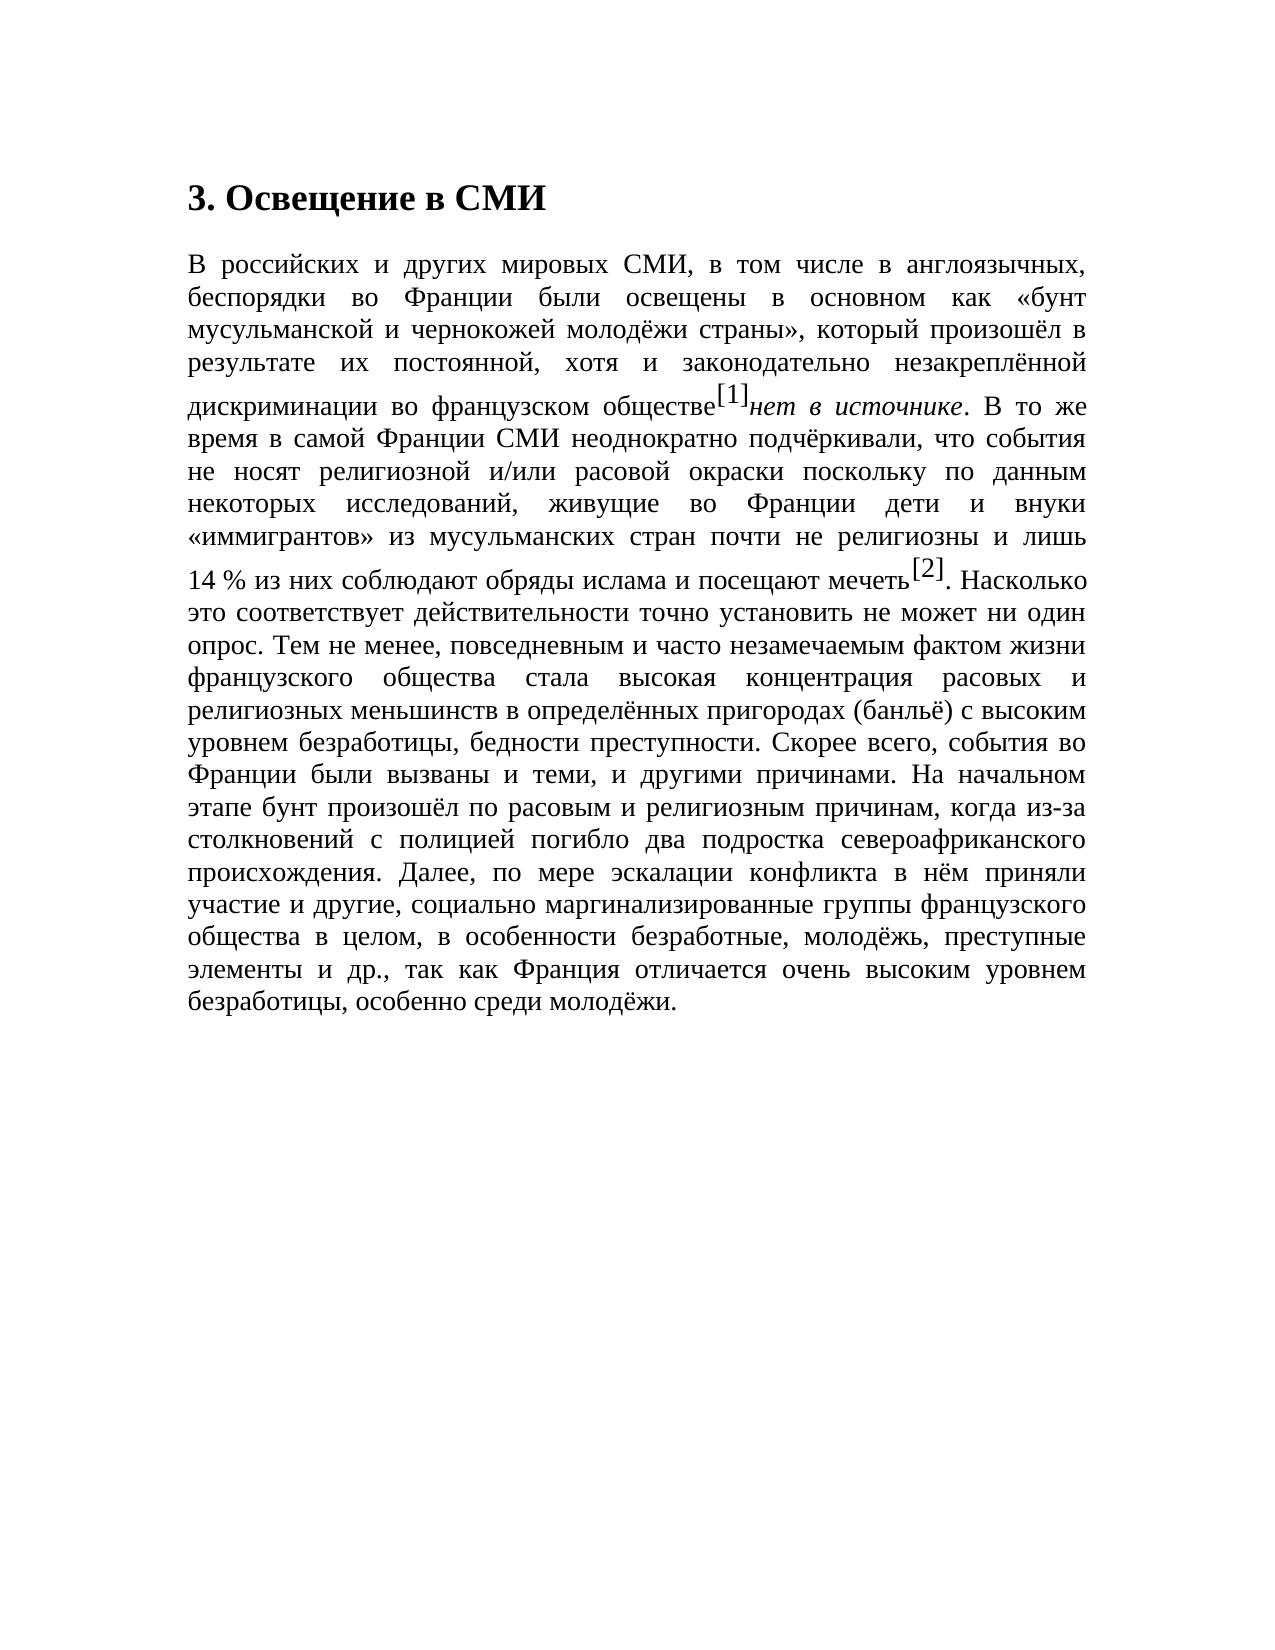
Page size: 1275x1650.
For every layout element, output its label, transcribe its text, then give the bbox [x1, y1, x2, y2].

list 3. Освещение в СМИ [187, 175, 1087, 218]
text В российских и других мировых СМИ, в том числе в англоязычных, беспорядки во Франции были освещены в основном как «бунт мусульманской и чернокожей молодёжи страны», который произошёл в результате их постоянной, хотя и законодательно незакреплённой дискриминации во французском обществе[1]нет в источнике. В то же время в самой Франции СМИ неоднократно подчёркивали, что события не носят религиозной и/или расовой окраски поскольку по данным некоторых исследований, живущие во Франции дети и внуки «иммигрантов» из мусульманских стран почти не религиозны и лишь 14 % из них соблюдают обряды ислама и посещают мечеть[2]. Насколько это соответствует действительности точно установить не может ни один опрос. Тем не менее, повседневным и часто незамечаемым фактом жизни французского общества стала высокая концентрация расовых и религиозных меньшинств в определённых пригородах (банльё) с высоким уровнем безработицы, бедности преступности. Скорее всего, события во Франции были вызваны и теми, и другими причинами. На начальном этапе бунт произошёл по расовым и религиозным причинам, когда из-за столкновений с полицией погибло два подростка североафриканского происхождения. Далее, по мере эскалации конфликта в нём приняли участие и другие, социально маргинализированные группы французского общества в целом, в особенности безработные, молодёжь, преступные элементы и др., так как Франция отличается очень высоким уровнем безработицы, особенно среди молодёжи. [187, 248, 1087, 1017]
